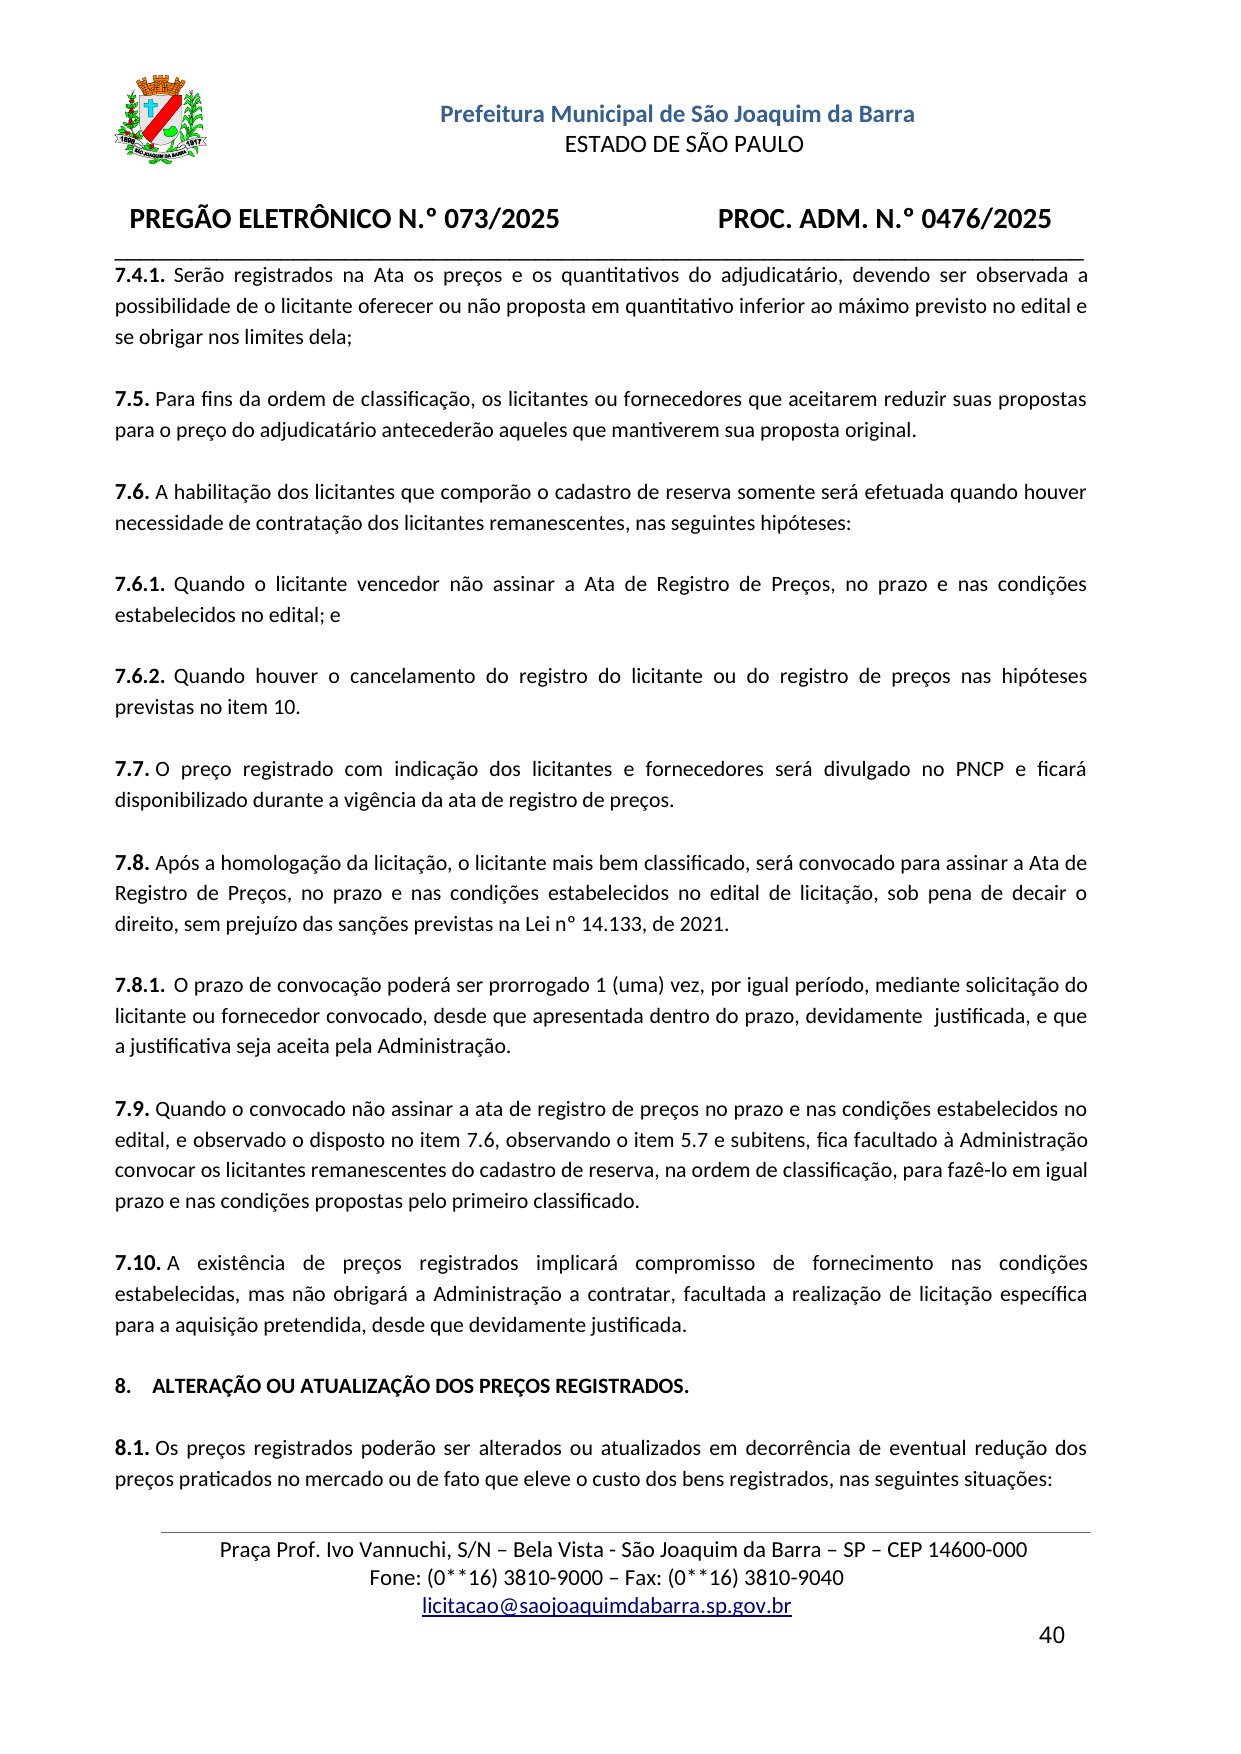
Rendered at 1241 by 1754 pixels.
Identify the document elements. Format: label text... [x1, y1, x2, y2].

list Para fins da ordem de classificação, os licitantes ou fornecedores que aceitarem reduzir suas propostas para o preço do adjudicatário antecederão aqueles que mantiverem sua proposta original. [114, 384, 1089, 443]
list O preço registrado com indicação dos licitantes e fornecedores será divulgado no PNCP e ficará disponibilizado durante a vigência da ata de registro de preços. [114, 754, 1089, 813]
list ALTERAÇÃO OU ATUALIZAÇÃO DOS PREÇOS REGISTRADOS. [114, 1372, 1112, 1399]
list A existência de preços registrados implicará compromisso de fornecimento nas condições estabelecidas, mas não obrigará a Administração a contratar, facultada a realização de licitação específica para a aquisição pretendida, desde que devidamente justificada. [114, 1248, 1089, 1338]
list Os preços registrados poderão ser alterados ou atualizados em decorrência de eventual redução dos preços praticados no mercado ou de fato que eleve o custo dos bens registrados, nas seguintes situações: [114, 1433, 1089, 1491]
list O prazo de convocação poderá ser prorrogado 1 (uma) vez, por igual período, mediante solicitação do licitante ou fornecedor convocado, desde que apresentada dentro do prazo, devidamente justificada, e que a justificativa seja aceita pela Administração. [114, 971, 1089, 1059]
list Quando o licitante vencedor não assinar a Ata de Registro de Preços, no prazo e nas condições estabelecidos no edital; e [114, 571, 1089, 628]
list Após a homologação da licitação, o licitante mais bem classificado, será convocado para assinar a Ata de Registro de Preços, no prazo e nas condições estabelecidos no edital de licitação, sob pena de decair o direito, sem prejuízo das sanções previstas na Lei nº 14.133, de 2021. [114, 848, 1089, 937]
list A habilitação dos licitantes que comporão o cadastro de reserva somente será efetuada quando houver necessidade de contratação dos licitantes remanescentes, nas seguintes hipóteses: [114, 477, 1089, 536]
list Serão registrados na Ata os preços e os quantitativos do adjudicatário, devendo ser observada a possibilidade de o licitante oferecer ou não proposta em quantitativo inferior ao máximo previsto no edital e se obrigar nos limites dela; [114, 262, 1089, 349]
